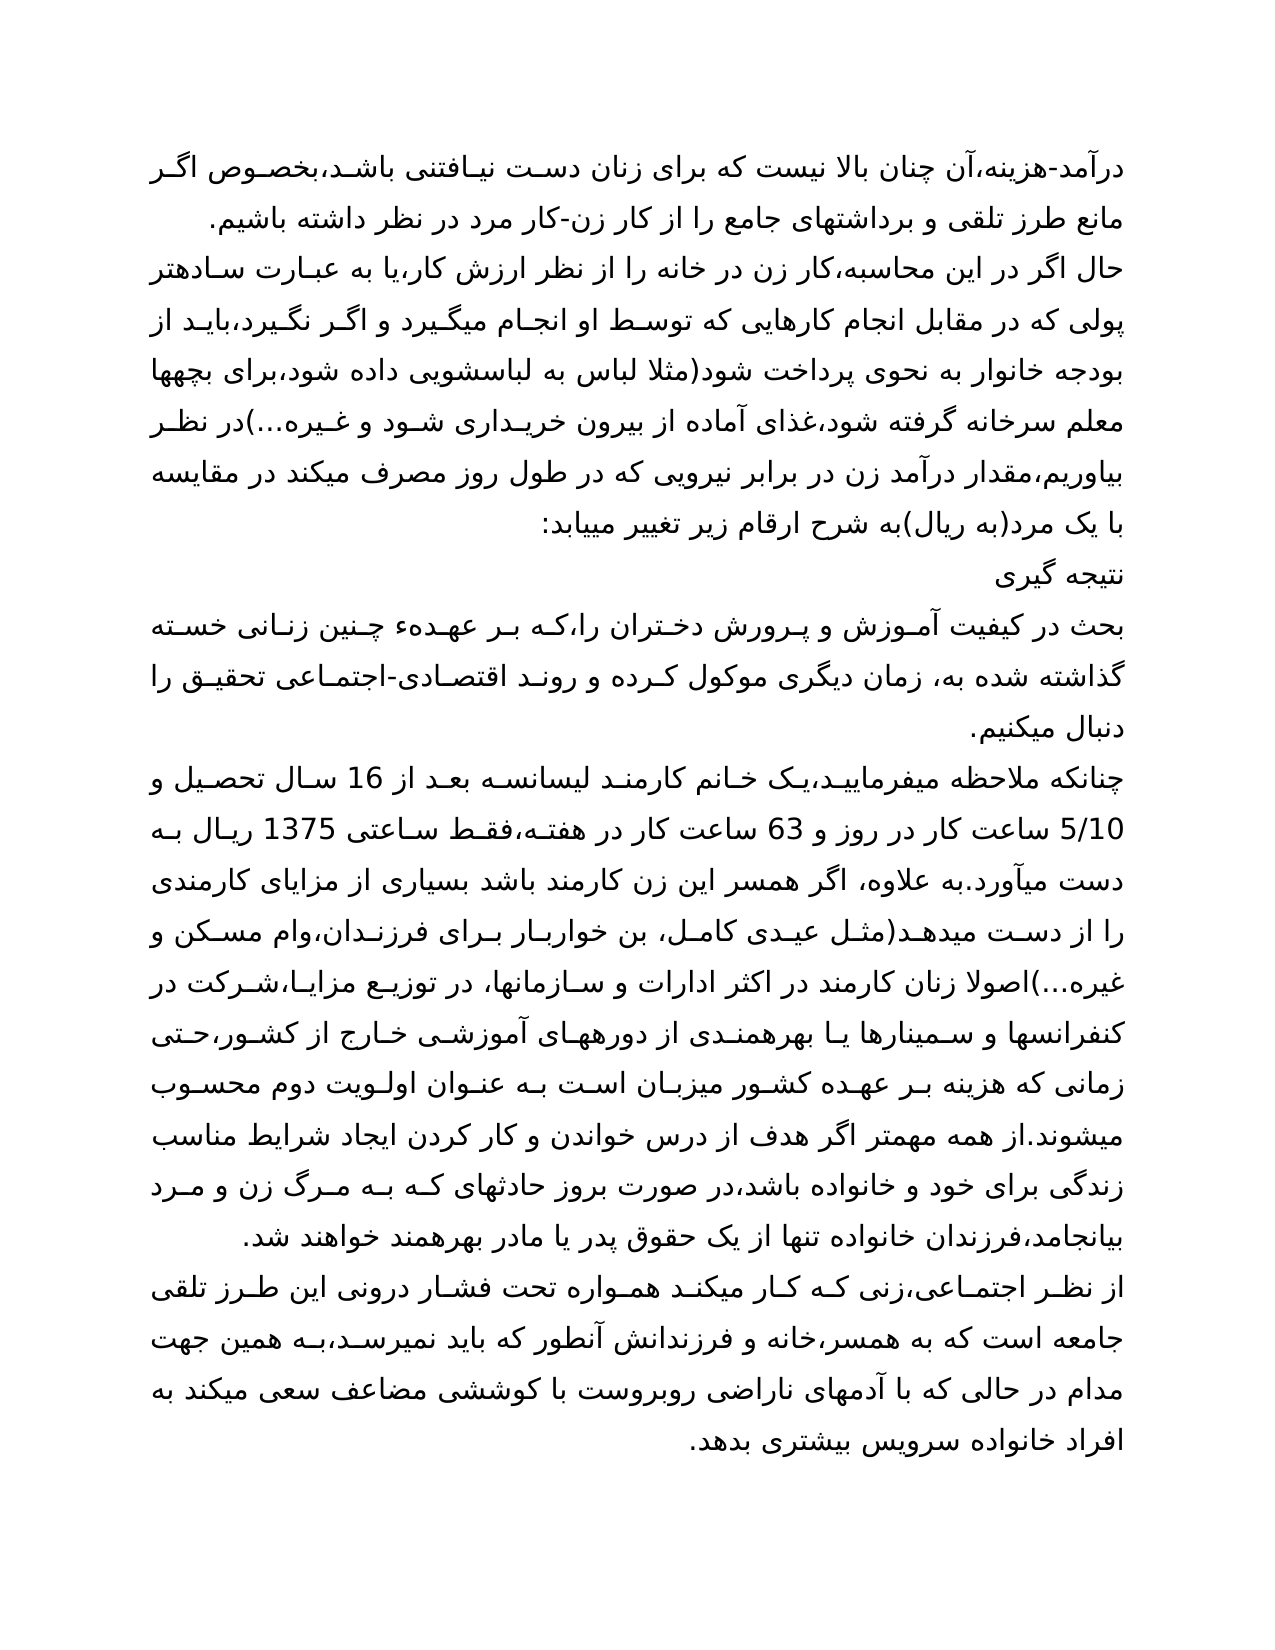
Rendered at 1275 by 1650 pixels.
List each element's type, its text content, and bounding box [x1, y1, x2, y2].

text از نظر اجتماعی،زنی که کار می‏کند همواره تحت فشار درونی این طرز تلقی جامعه است‏ که به همسر،خانه و فرزندانش آنطور که باید نمی‏رسد،به همین جهت مدام در حالی که با آدمهای‏ ناراضی روبروست با کوششی مضاعف سعی می‏کند به افراد خانواده سرویس بیشتری بدهد. [150, 1271, 1125, 1457]
text حال اگر در این محاسبه،کار زن در خانه را از نظر ارزش کار،یا به عبارت ساده‏تر پولی که در مقابل انجام کارهایی که توسط او انجام می‏گیرد و اگر نگیرد،باید از بودجه خانوار به نحوی‏ پرداخت شود(مثلا لباس به لباسشویی داده شود،برای بچه‏ها معلم سرخانه گرفته شود،غذای‏ آماده از بیرون خریداری شود و غیره...)در نظر بیاوریم،مقدار درآمد زن در برابر نیرویی که در طول روز مصرف می‏کند در مقایسه با یک مرد(به ریال)به شرح ارقام زیر تغییر می‏یابد: [150, 252, 1125, 541]
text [150, 150, 1125, 235]
text نتیجه گیری [150, 557, 1125, 591]
text چنانکه ملاحظه می‏فرمایید،یک خانم کارمند لیسانسه بعد از 16 سال تحصیل و 5/10 ساعت کار در روز و 63 ساعت کار در هفته،فقط ساعتی 1375 ریال به دست می‏آورد.به علاوه، اگر همسر این زن کارمند باشد بسیاری از مزایای کارمندی را از دست می‏دهد(مثل عیدی کامل، بن خواربار برای فرزندان،وام مسکن و غیره...)اصولا زنان کارمند در اکثر ادارات و سازمان‏ها، در توزیع مزایا،شرکت در کنفرانس‏ها و سمینارها یا بهره‏مندی از دوره‏های آموزشی خارج از کشور،حتی زمانی که هزینه بر عهده کشور میزبان است به عنوان اولویت دوم محسوب‏ می‏شوند.از همه مهمتر اگر هدف از درس خواندن و کار کردن ایجاد شرایط مناسب زندگی برای‏ خود و خانواده باشد،در صورت بروز حادثه‏ای که به مرگ زن و مرد بیانجامد،فرزندان خانواده‏ تنها از یک حقوق پدر یا مادر بهره‏مند خواهند شد. [150, 761, 1125, 1254]
text بحث در کیفیت آموزش و پرورش دختران را،که بر عهدهء چنین زنانی خسته گذاشته شده به، زمان دیگری موکول کرده و روند اقتصادی-اجتماعی تحقیق را دنبال می‏کنیم. [150, 608, 1125, 744]
